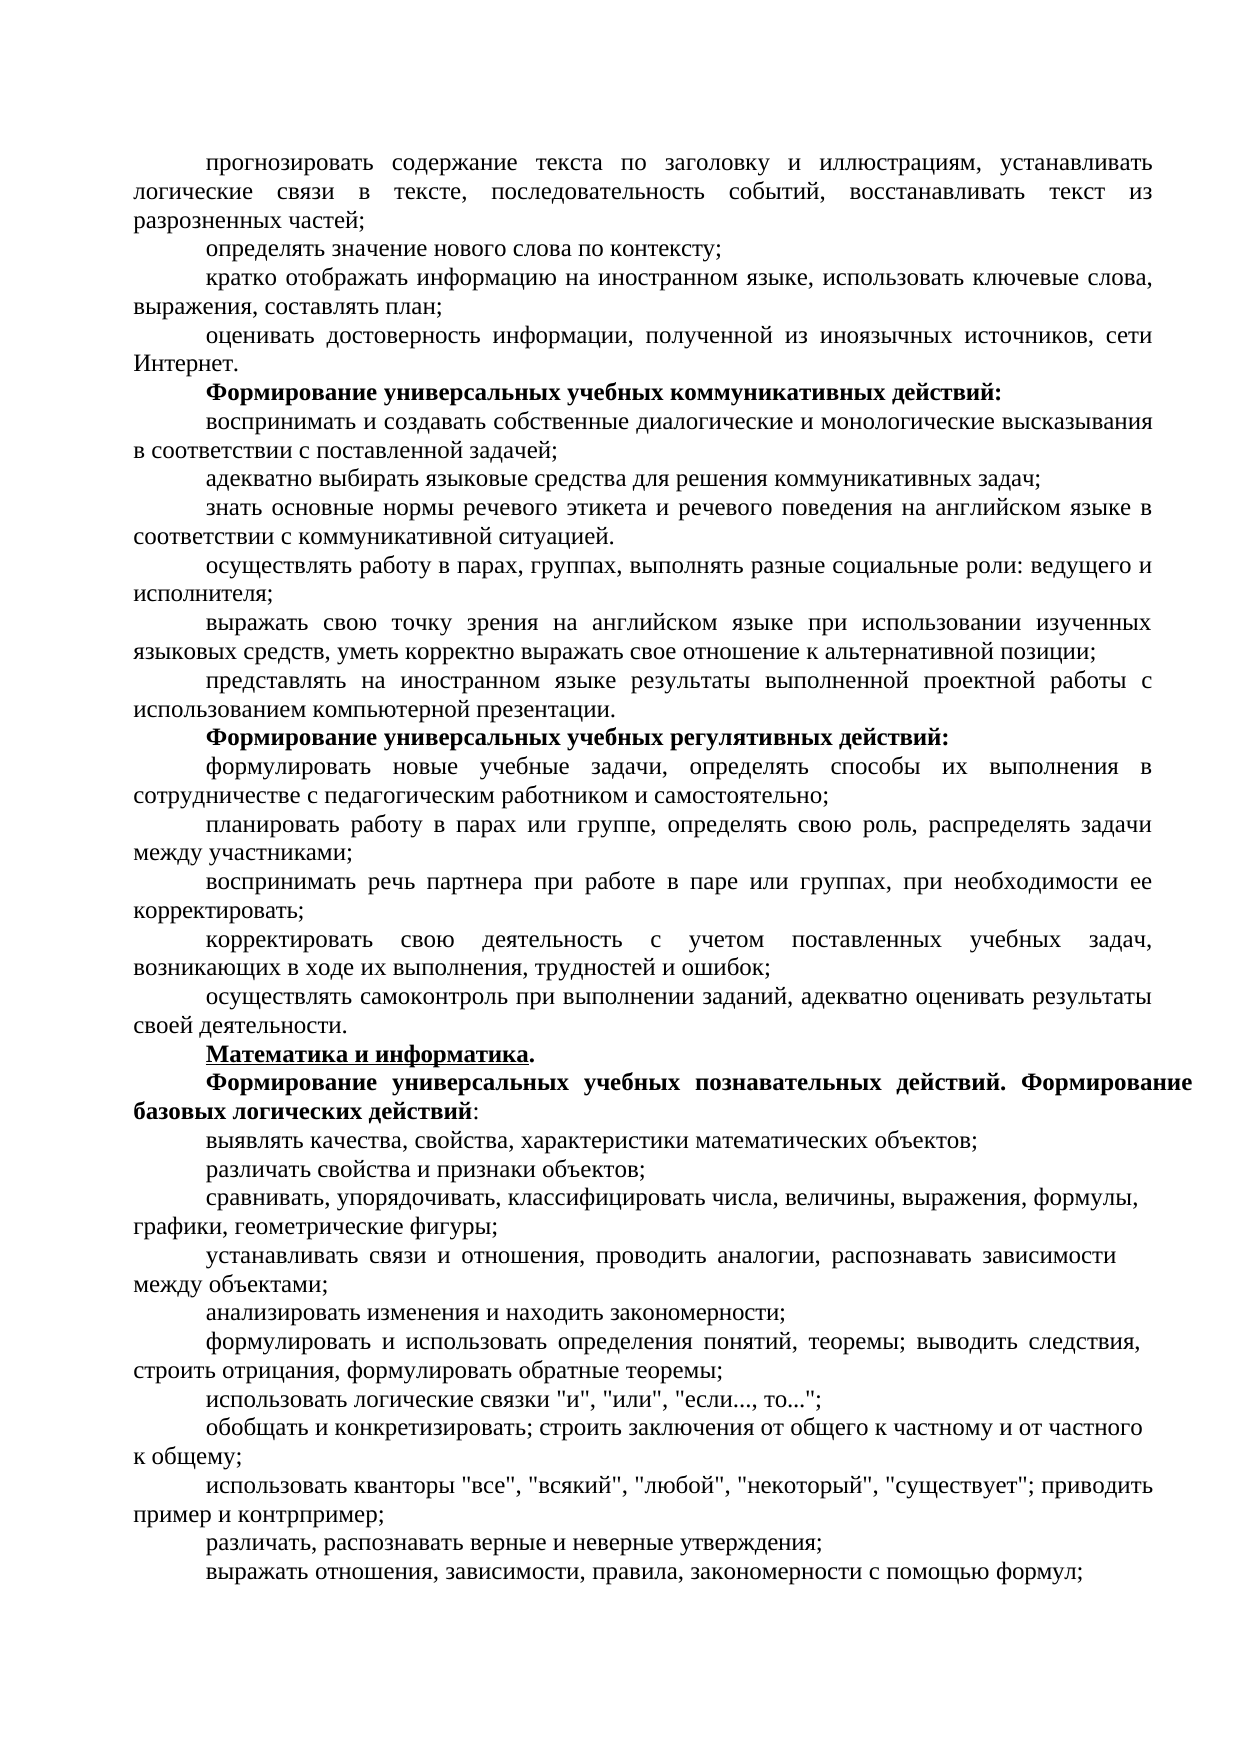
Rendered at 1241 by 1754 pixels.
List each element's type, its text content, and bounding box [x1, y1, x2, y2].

text адекватно выбирать языковые средства для решения коммуникативных задач; [206, 463, 1205, 492]
text формулировать новые учебные задачи, определять способы их выполнения в сотрудничестве с педагогическим работником и самостоятельно; [133, 751, 1153, 809]
text воспринимать речь партнера при работе в паре или группах, при необходимости ее корректировать; [133, 866, 1153, 924]
text выявлять качества, свойства, характеристики математических объектов; различать свойства и признаки объектов; [206, 1125, 1011, 1182]
text кратко отображать информацию на иностранном языке, использовать ключевые слова, выражения, составлять план; [133, 262, 1154, 320]
text осуществлять работу в парах, группах, выполнять разные социальные роли: ведущего и исполнителя; [133, 550, 1153, 607]
text прогнозировать содержание текста по заголовку и иллюстрациям, устанавливать логические связи в тексте, последовательность событий, восстанавливать текст из разрозненных частей; [133, 147, 1153, 233]
text Формирование универсальных учебных познавательных действий. Формирование базовых логических действий: [133, 1067, 1205, 1125]
text знать основные нормы речевого этикета и речевого поведения на английском языке в соответствии с коммуникативной ситуацией. [133, 492, 1153, 550]
text сравнивать, упорядочивать, классифицировать числа, величины, выражения, формулы, графики, геометрические фигуры; [133, 1182, 1205, 1240]
text Формирование универсальных учебных коммуникативных действий: [206, 377, 1205, 406]
text использовать логические связки "и", "или", "если..., то..."; [206, 1384, 1205, 1412]
text выражать свою точку зрения на английском языке при использовании изученных языковых средств, уметь корректно выражать свое отношение к альтернативной позиции; [133, 607, 1153, 665]
text Формирование универсальных учебных регулятивных действий: [206, 722, 1205, 751]
text анализировать изменения и находить закономерности; [206, 1297, 1205, 1326]
text определять значение нового слова по контексту; [206, 233, 1205, 262]
text устанавливать связи и отношения, проводить аналогии, распознавать зависимости между объектами; [133, 1240, 1153, 1297]
text различать, распознавать верные и неверные утверждения; [206, 1527, 1205, 1556]
text выражать отношения, зависимости, правила, закономерности с помощью формул; [206, 1556, 1205, 1585]
text планировать работу в парах или группе, определять свою роль, распределять задачи между участниками; [133, 809, 1153, 866]
text Математика и информатика. [206, 1039, 1205, 1067]
text представлять на иностранном языке результаты выполненной проектной работы с использованием компьютерной презентации. [133, 665, 1153, 722]
text формулировать и использовать определения понятий, теоремы; выводить следствия, строить отрицания, формулировать обратные теоремы; [133, 1326, 1205, 1384]
text обобщать и конкретизировать; строить заключения от общего к частному и от частного к общему; [133, 1412, 1153, 1470]
text воспринимать и создавать собственные диалогические и монологические высказывания в соответствии с поставленной задачей; [133, 406, 1154, 463]
text корректировать свою деятельность с учетом поставленных учебных задач, возникающих в ходе их выполнения, трудностей и ошибок; [133, 924, 1153, 981]
text оценивать достоверность информации, полученной из иноязычных источников, сети Интернет. [133, 320, 1153, 377]
text использовать кванторы "все", "всякий", "любой", "некоторый", "существует"; приводить пример и контрпример; [133, 1470, 1205, 1527]
text осуществлять самоконтроль при выполнении заданий, адекватно оценивать результаты своей деятельности. [133, 981, 1153, 1039]
